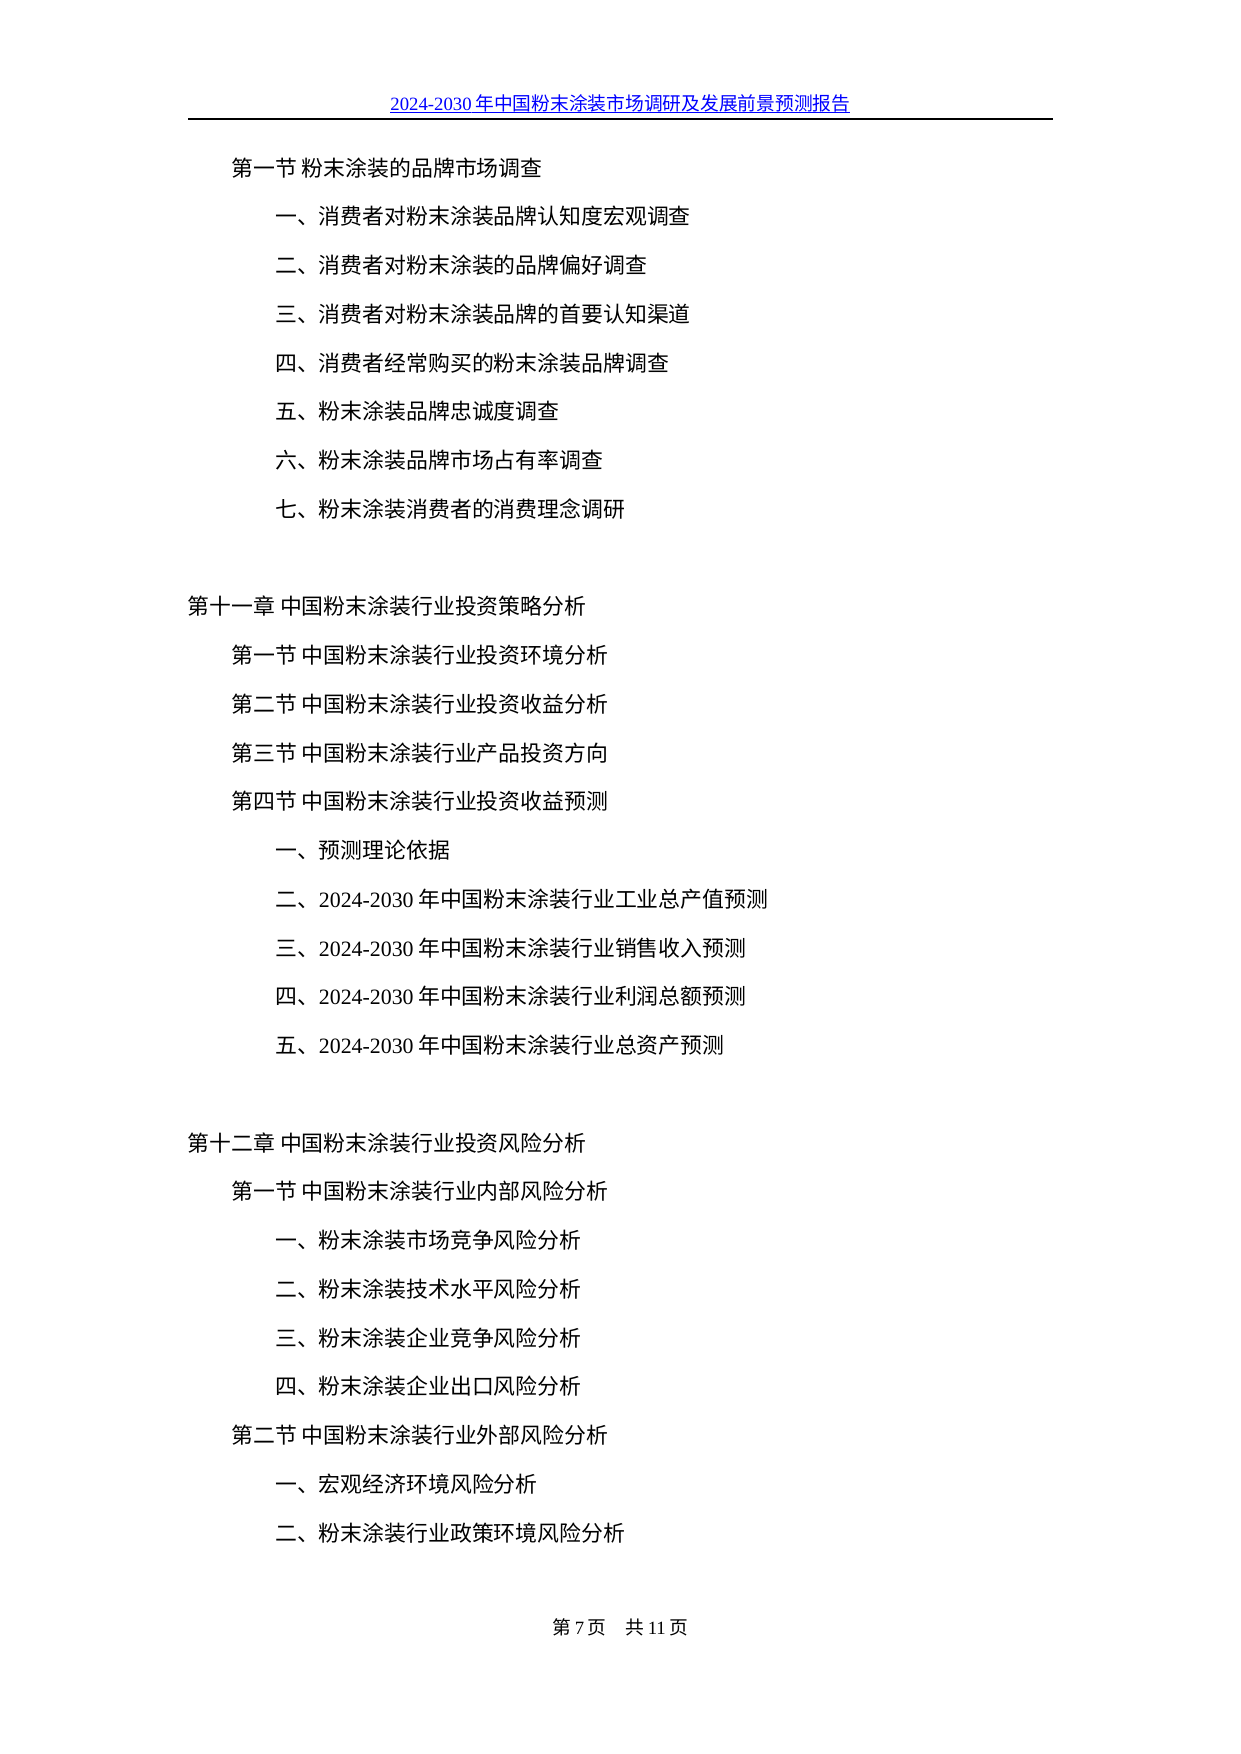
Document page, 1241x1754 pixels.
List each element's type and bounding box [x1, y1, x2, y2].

text [187, 150, 1053, 1548]
